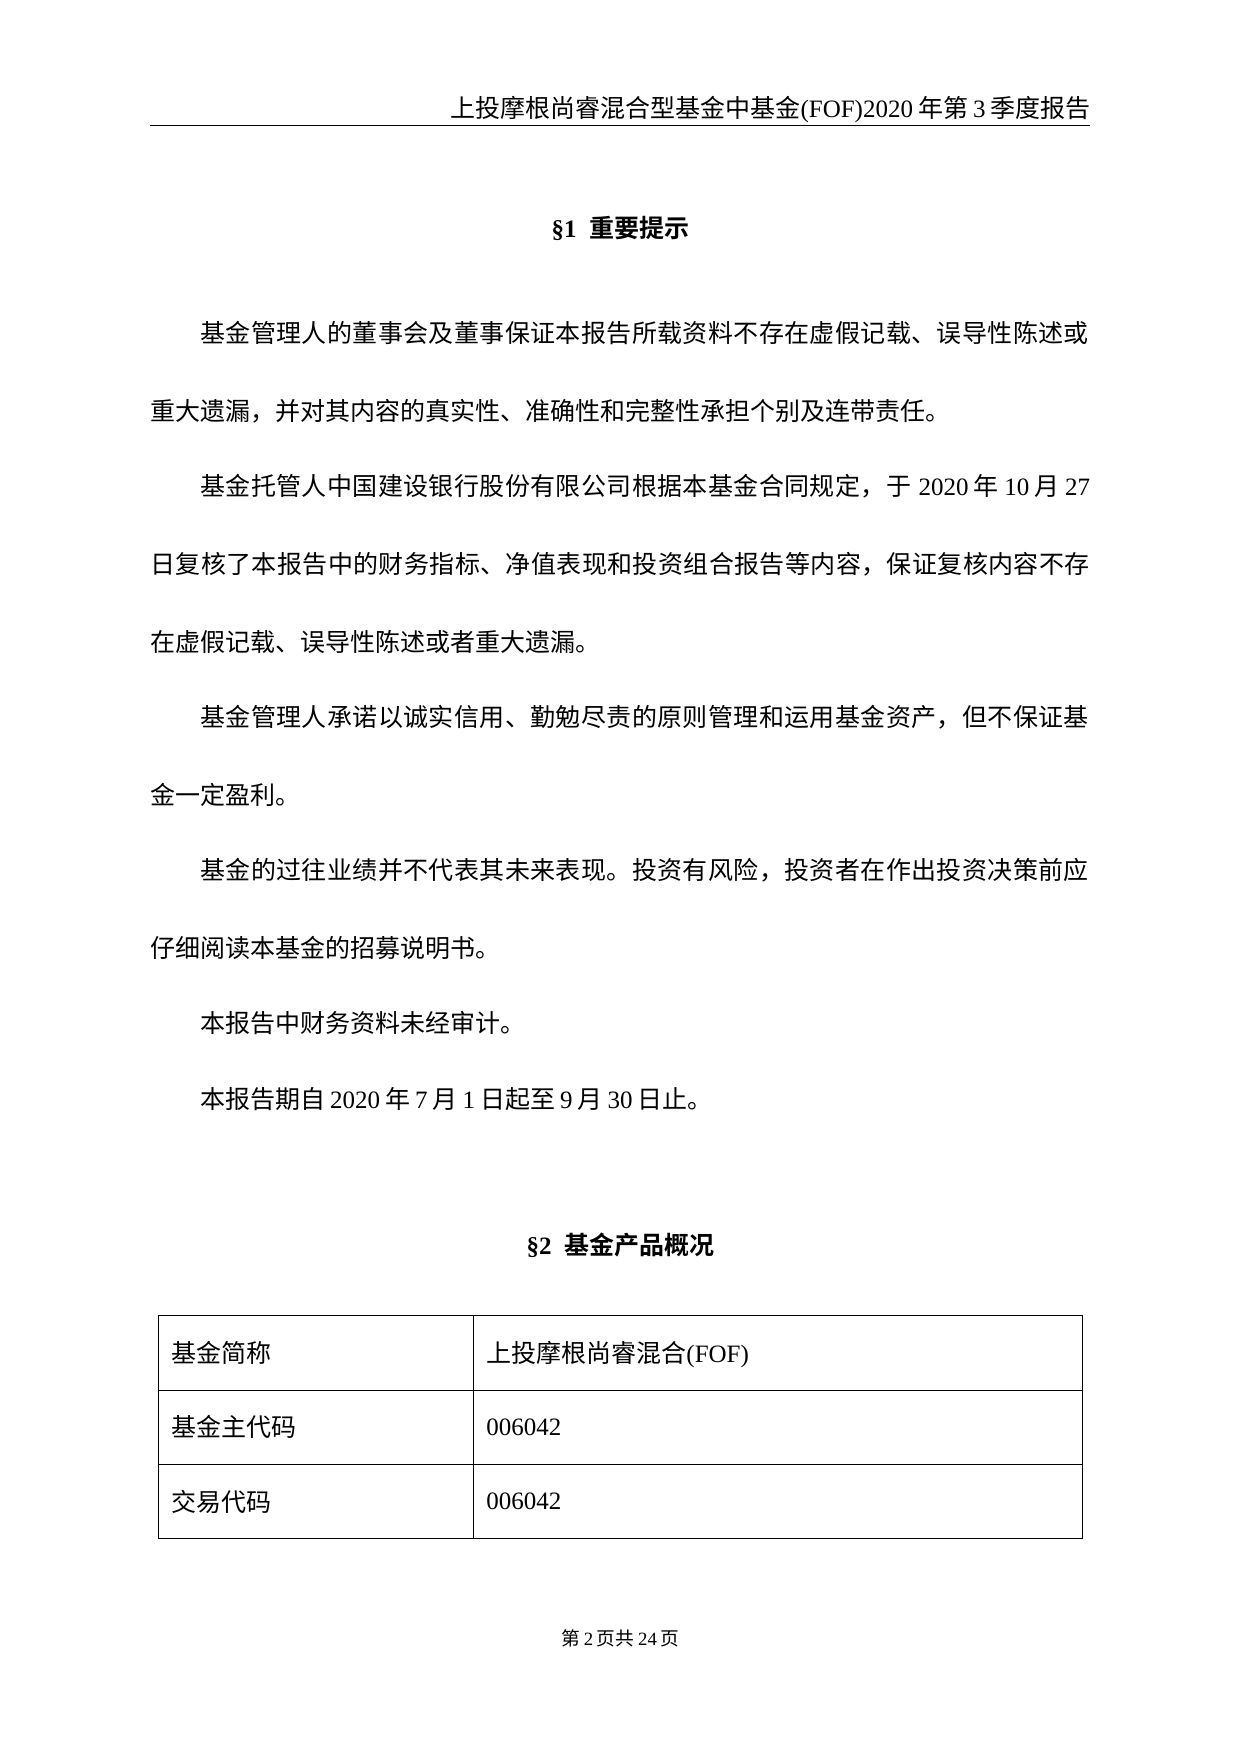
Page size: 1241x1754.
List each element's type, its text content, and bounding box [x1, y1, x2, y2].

table_cell 基金主代码 [159, 1391, 473, 1463]
table_cell 交易代码 [159, 1465, 473, 1538]
text 基金的过往业绩并不代表其未来表现。投资有风险，投资者在作出投资决策前应仔细阅读本基金的招募说明书。 [150, 836, 1090, 979]
text 本报告期自2020年7月1日起至9月30日止。 [150, 1065, 1090, 1130]
subtitle §2 基金产品概况 [150, 1211, 1090, 1276]
table_header 基金简称 [159, 1316, 473, 1389]
table_cell 006042 [474, 1465, 1082, 1538]
text 基金管理人的董事会及董事保证本报告所载资料不存在虚假记载、误导性陈述或重大遗漏，并对其内容的真实性、准确性和完整性承担个别及连带责任。 [150, 299, 1090, 442]
text 基金管理人承诺以诚实信用、勤勉尽责的原则管理和运用基金资产，但不保证基金一定盈利。 [150, 683, 1090, 826]
subtitle §1 重要提示 [150, 194, 1090, 259]
text 本报告中财务资料未经审计。 [150, 989, 1090, 1054]
table_cell 006042 [474, 1391, 1082, 1463]
table_header 上投摩根尚睿混合(FOF) [474, 1316, 1082, 1389]
text 基金托管人中国建设银行股份有限公司根据本基金合同规定，于2020年10月27日复核了本报告中的财务指标、净值表现和投资组合报告等内容，保证复核内容不存在虚假记载、误导性陈述或者重大遗漏。 [150, 452, 1090, 673]
